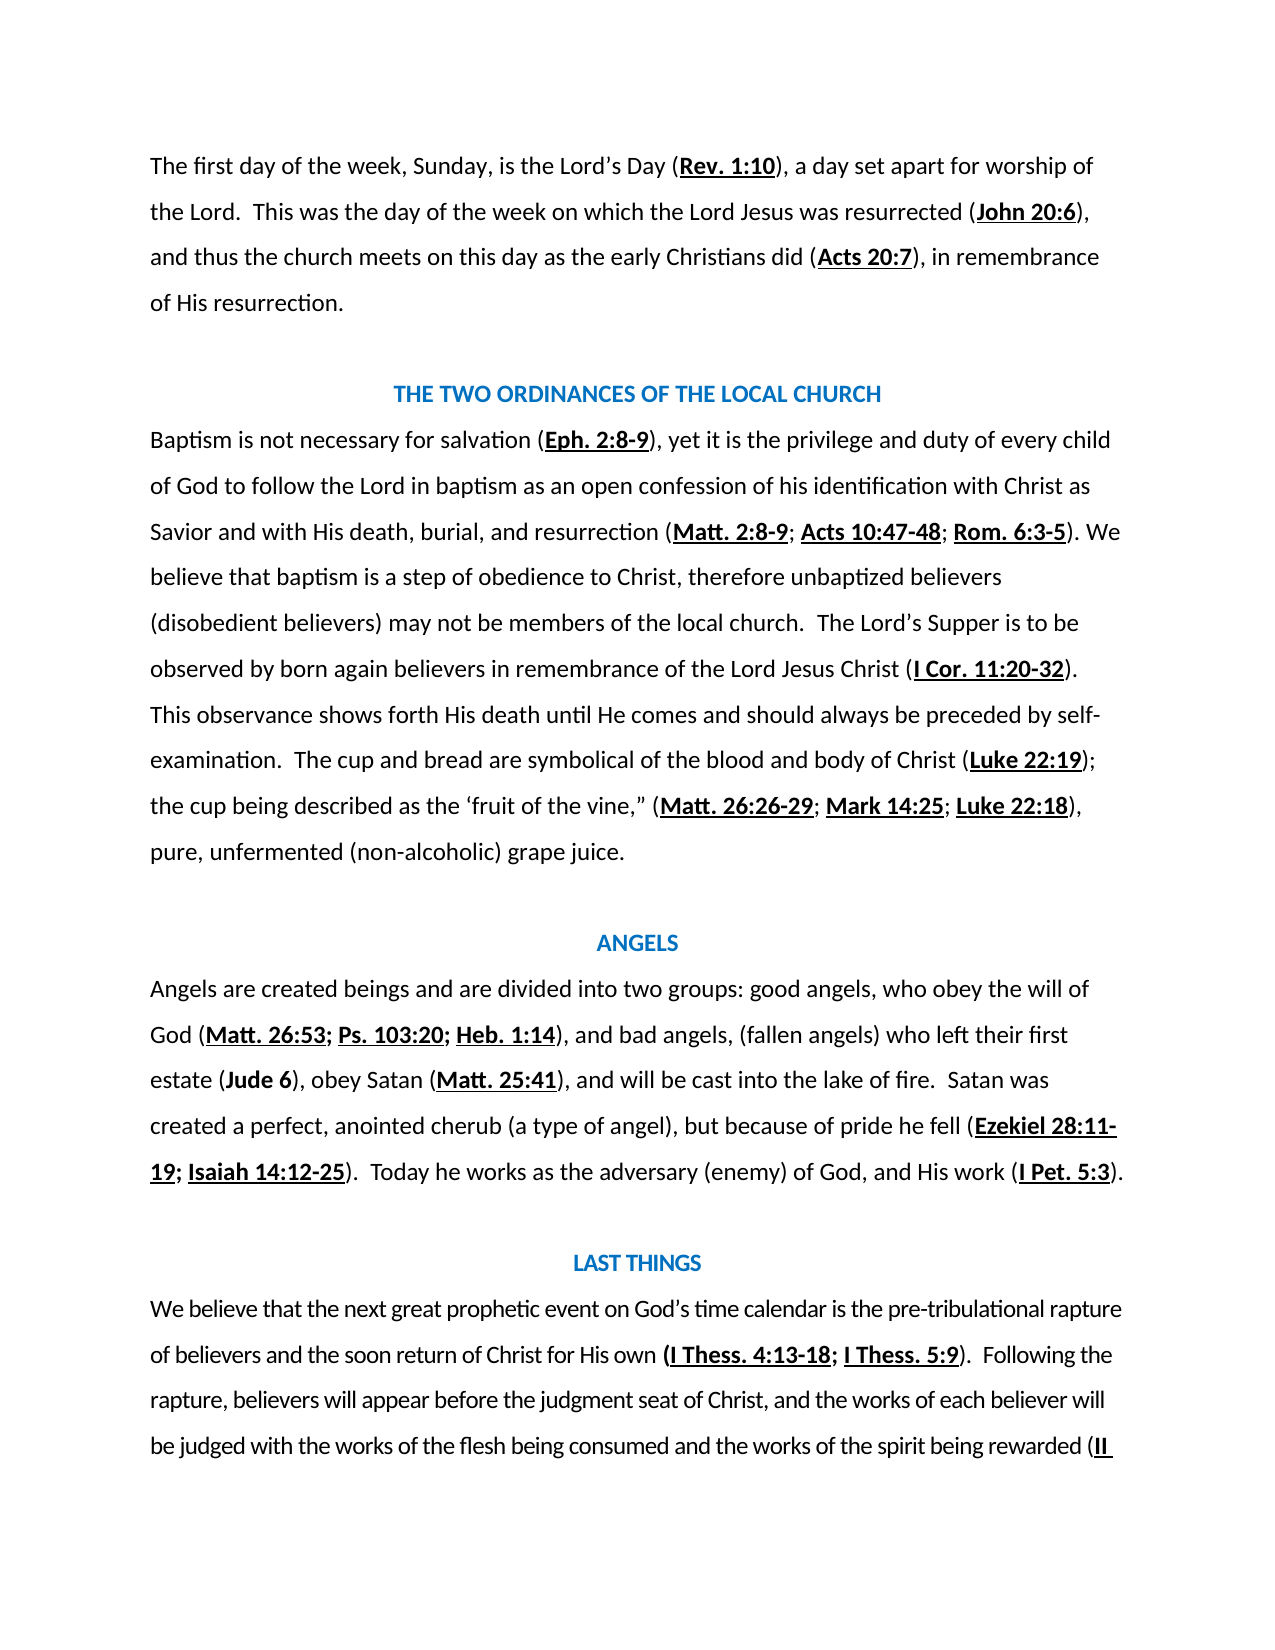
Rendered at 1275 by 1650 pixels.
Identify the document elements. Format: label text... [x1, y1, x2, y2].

text Baptism is not necessary for salvation (Eph. 2:8-9), yet it is the privilege and duty of every child of God to follow the Lord in baptism as an open confession of his identification with Christ as Savior and with His death, burial, and resurrection (Matt. 2:8-9; Acts 10:47-48; Rom. 6:3-5). We believe that baptism is a step of obedience to Christ, therefore unbaptized believers (disobedient believers) may not be members of the local church. The Lord’s Supper is to be observed by born again believers in remembrance of the Lord Jesus Christ (I Cor. 11:20-32). This observance shows forth His death until He comes and should always be preceded by self-examination. The cup and bread are symbolical of the blood and body of Christ (Luke 22:19); the cup being described as the ‘fruit of the vine,” (Matt. 26:26-29; Mark 14:25; Luke 22:18), pure, unfermented (non-alcoholic) grape juice. [150, 424, 1125, 866]
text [150, 1293, 1125, 1461]
text Angels are created beings and are divided into two groups: good angels, who obey the will of God (Matt. 26:53; Ps. 103:20; Heb. 1:14), and bad angels, (fallen angels) who left their first estate (Jude 6), obey Satan (Matt. 25:41), and will be cast into the lake of fire. Satan was created a perfect, anointed cherub (a type of angel), but because of pride he fell (Ezekiel 28:11-19; Isaiah 14:12-25). Today he works as the adversary (enemy) of God, and His work (I Pet. 5:3). [150, 973, 1125, 1187]
text THE TWO ORDINANCES OF THE LOCAL CHURCH [150, 379, 1125, 409]
text The first day of the week, Sunday, is the Lord’s Day (Rev. 1:10), a day set apart for worship of the Lord. This was the day of the week on which the Lord Jesus was resurrected (John 20:6), and thus the church meets on this day as the early Christians did (Acts 20:7), in remembrance of His resurrection. [150, 150, 1125, 318]
text LAST THINGS [150, 1247, 1125, 1278]
text ANGELS [150, 927, 1125, 958]
